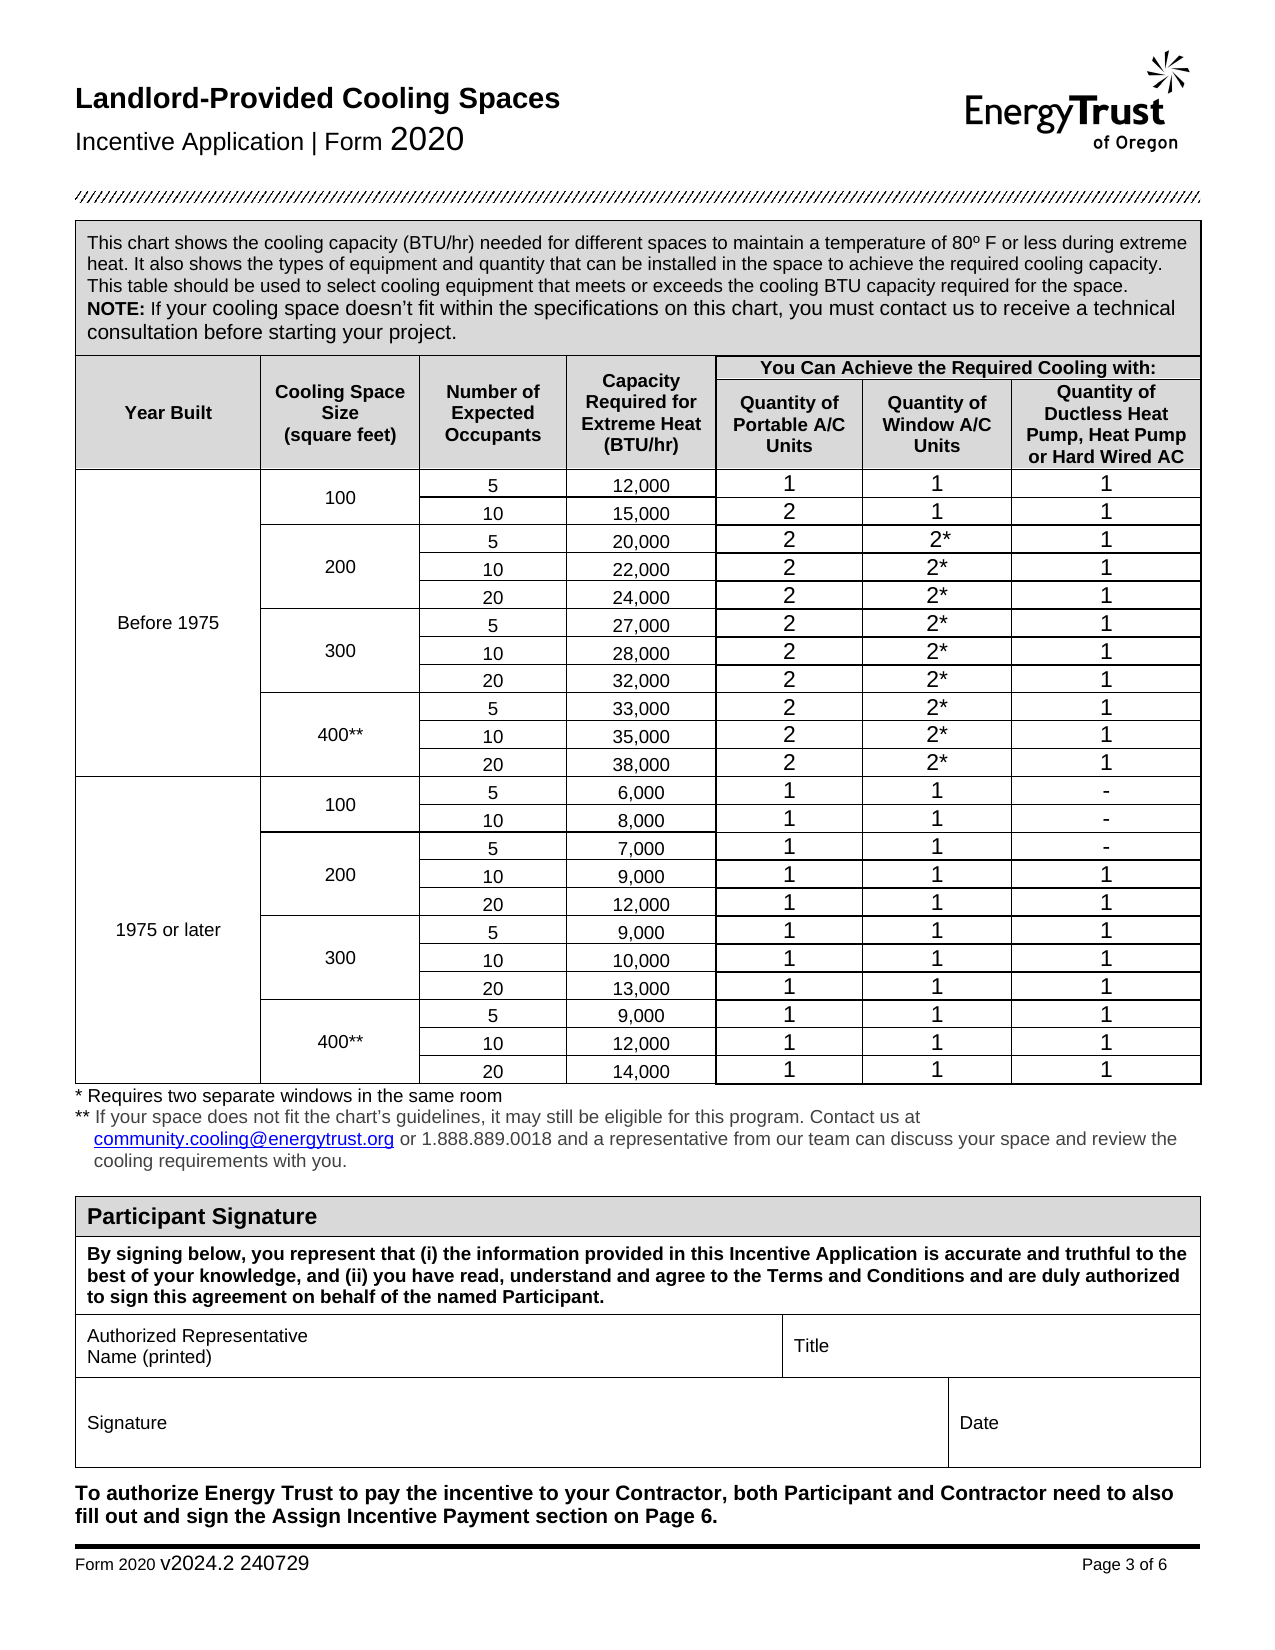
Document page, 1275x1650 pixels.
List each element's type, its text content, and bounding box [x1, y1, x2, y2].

table_cell 1 [717, 889, 862, 915]
table_cell Signature [76, 1378, 192, 1467]
table_cell 2* [863, 582, 1011, 608]
text * Requires two separate windows in the same room [75, 1085, 1200, 1106]
table_cell 1 [863, 917, 1011, 943]
table_cell Title [783, 1315, 860, 1377]
table_cell - [1012, 833, 1200, 859]
table_cell 9,000 [567, 1000, 715, 1027]
table_cell 1 [863, 1056, 1011, 1083]
table_cell 1 [1012, 749, 1200, 776]
table_cell 1 [863, 1028, 1011, 1055]
table_cell 20 [420, 665, 566, 692]
table_cell 32,000 [567, 665, 715, 692]
table_cell 1 [717, 973, 862, 999]
table_cell 5 [420, 609, 566, 636]
table_cell 1 [1012, 526, 1200, 552]
table_cell 2 [717, 693, 862, 720]
table_cell 1 [1012, 470, 1200, 496]
table_cell 20 [420, 581, 566, 608]
table_cell Authorized Representative Name (printed) [76, 1315, 356, 1377]
table_cell Before 1975 [76, 470, 260, 776]
table_cell 1 [1012, 1001, 1200, 1027]
table_cell 1 [1012, 610, 1200, 636]
table_cell 10,000 [567, 944, 715, 971]
table_cell 1 [717, 777, 862, 803]
table_cell 300 [261, 916, 419, 999]
table_cell 1 [1012, 554, 1200, 580]
table_cell 10 [420, 721, 566, 748]
table_cell 2 [717, 749, 862, 776]
table_cell Year Built [76, 356, 260, 468]
table_cell 20 [420, 1056, 566, 1083]
table_cell Number of Expected Occupants [420, 356, 566, 468]
table_cell - [1012, 805, 1200, 831]
table_cell 1 [1012, 1028, 1200, 1055]
table_cell 2* [863, 526, 1011, 552]
table_cell 5 [420, 1000, 566, 1027]
table_cell 1 [863, 777, 1011, 803]
table_cell 1 [717, 1056, 862, 1083]
table_cell 1 [717, 1028, 862, 1055]
table_cell 2* [863, 721, 1011, 748]
table_cell 400** [261, 693, 419, 776]
table_cell 1 [1012, 693, 1200, 720]
table_cell 200 [261, 525, 419, 608]
table_cell 1 [717, 861, 862, 887]
table_cell 2* [863, 638, 1011, 664]
table_cell Cooling Space Size (square feet) [261, 356, 419, 468]
table_cell 1 [1012, 721, 1200, 748]
table_cell 200 [261, 833, 419, 915]
table_cell 15,000 [567, 498, 715, 524]
table_cell 1 [1012, 973, 1200, 999]
table_cell 20 [420, 888, 566, 915]
table_cell By signing below, you represent that (i) the information provided in this Incentive Application is accurate and truthful to the best of your knowledge, and (ii) you have read, understand and agree to the Terms and Conditions and are duly authorized to sign this agreement on behalf of the named Participant. [76, 1237, 1200, 1314]
table_cell [860, 1315, 1200, 1377]
table_cell 2* [863, 554, 1011, 580]
text To authorize Energy Trust to pay the incentive to your Contractor, both Participant and Contractor need to also fill out and sign the Assign Incentive Payment section on Page 6. [75, 1480, 1200, 1528]
table_cell 6,000 [567, 777, 715, 803]
table_cell 2 [717, 498, 862, 524]
table_cell 14,000 [567, 1056, 715, 1083]
table_cell 8,000 [567, 805, 715, 831]
table_cell 1 [717, 1001, 862, 1027]
table_cell 1 [863, 470, 1011, 496]
table_cell 12,000 [567, 470, 715, 496]
table_cell 24,000 [567, 581, 715, 608]
table_cell Capacity Required for Extreme Heat (BTU/hr) [567, 356, 715, 468]
table_cell 2 [717, 610, 862, 636]
table_cell 10 [420, 637, 566, 664]
table_cell 1 [863, 861, 1011, 887]
table_cell 2 [717, 526, 862, 552]
table_cell Quantity of Ductless Heat Pump, Heat Pump or Hard Wired AC [1012, 380, 1200, 468]
table_cell 100 [261, 470, 419, 524]
table_cell [1026, 1378, 1200, 1467]
table_cell 20 [420, 972, 566, 999]
table_cell 27,000 [567, 609, 715, 636]
table_cell 100 [261, 777, 419, 831]
table_cell 20,000 [567, 525, 715, 552]
table_cell 2 [717, 638, 862, 664]
table_cell 35,000 [567, 721, 715, 748]
table_cell 1 [717, 805, 862, 831]
table_cell 10 [420, 944, 566, 971]
text ** If your space does not fit the chart’s guidelines, it may still be eligible for this program. Contact us at community.cooling@energytrust.org or 1.888.889.0018 and a representative from our team can discuss your space and review the cooling requirements with you. [75, 1106, 1200, 1171]
table_cell 5 [420, 916, 566, 943]
table_cell 22,000 [567, 553, 715, 580]
table_cell [192, 1378, 948, 1467]
table_cell 1 [1012, 582, 1200, 608]
table_header Participant Signature [76, 1197, 1200, 1236]
table_cell 33,000 [567, 693, 715, 720]
table_cell 20 [420, 749, 566, 776]
table_cell 5 [420, 693, 566, 720]
table_cell 38,000 [567, 749, 715, 776]
table_cell 1975 or later [76, 777, 260, 1083]
table_cell 5 [420, 525, 566, 552]
table_header This chart shows the cooling capacity (BTU/hr) needed for different spaces to maintain a temperature of 80º F or less during extreme heat. It also shows the types of equipment and quantity that can be installed in the space to achieve the required cooling capacity. This table should be used to select cooling equipment that meets or exceeds the cooling BTU capacity required for the space. NOTE: If your cooling space doesn’t fit within the specifications on this chart, you must contact us to receive a technical consultation before starting your project. [76, 221, 1200, 355]
table_cell 2 [717, 582, 862, 608]
table_cell 1 [717, 833, 862, 859]
table_cell Quantity of Portable A/C Units [717, 380, 862, 468]
table_cell 10 [420, 498, 566, 524]
table_cell 1 [717, 945, 862, 971]
picture [965, 49, 1191, 153]
table_cell 1 [1012, 889, 1200, 915]
table_cell 1 [863, 498, 1011, 524]
table_cell 5 [420, 777, 566, 803]
table_cell 9,000 [567, 916, 715, 943]
table_cell 1 [1012, 498, 1200, 524]
table_cell 9,000 [567, 860, 715, 887]
table_cell 10 [420, 1028, 566, 1055]
table_cell 1 [863, 833, 1011, 859]
table_cell 28,000 [567, 637, 715, 664]
table_cell 1 [1012, 1056, 1200, 1083]
table_cell 12,000 [567, 1028, 715, 1055]
table_cell - [1012, 777, 1200, 803]
table_cell Quantity of Window A/C Units [863, 380, 1011, 468]
table_cell 1 [863, 945, 1011, 971]
table_cell 1 [1012, 666, 1200, 692]
table_cell 1 [863, 973, 1011, 999]
table_cell 2* [863, 666, 1011, 692]
table_cell 5 [420, 470, 566, 496]
table_cell 2* [863, 610, 1011, 636]
table_cell 1 [1012, 638, 1200, 664]
table_cell 1 [863, 1001, 1011, 1027]
table_cell 2* [863, 693, 1011, 720]
table_cell 5 [420, 833, 566, 859]
table_cell 1 [863, 805, 1011, 831]
table_cell 12,000 [567, 888, 715, 915]
table_cell 1 [1012, 917, 1200, 943]
table_cell 13,000 [567, 972, 715, 999]
table_cell Date [949, 1378, 1026, 1467]
table_cell 2* [863, 749, 1011, 776]
table_cell You Can Achieve the Required Cooling with: [717, 357, 1200, 378]
table_cell 1 [717, 470, 862, 496]
table_cell 1 [717, 917, 862, 943]
table_cell 10 [420, 553, 566, 580]
table_cell 2 [717, 666, 862, 692]
table_cell 300 [261, 609, 419, 692]
table_cell 7,000 [567, 833, 715, 859]
table_cell 2 [717, 721, 862, 748]
table_cell 400** [261, 1000, 419, 1083]
table_cell 1 [863, 889, 1011, 915]
table_cell 2 [717, 554, 862, 580]
table_cell [356, 1315, 782, 1377]
table_cell 1 [1012, 945, 1200, 971]
table_cell 10 [420, 805, 566, 831]
picture [75, 191, 1200, 203]
table_cell 1 [1012, 861, 1200, 887]
table_cell 10 [420, 860, 566, 887]
